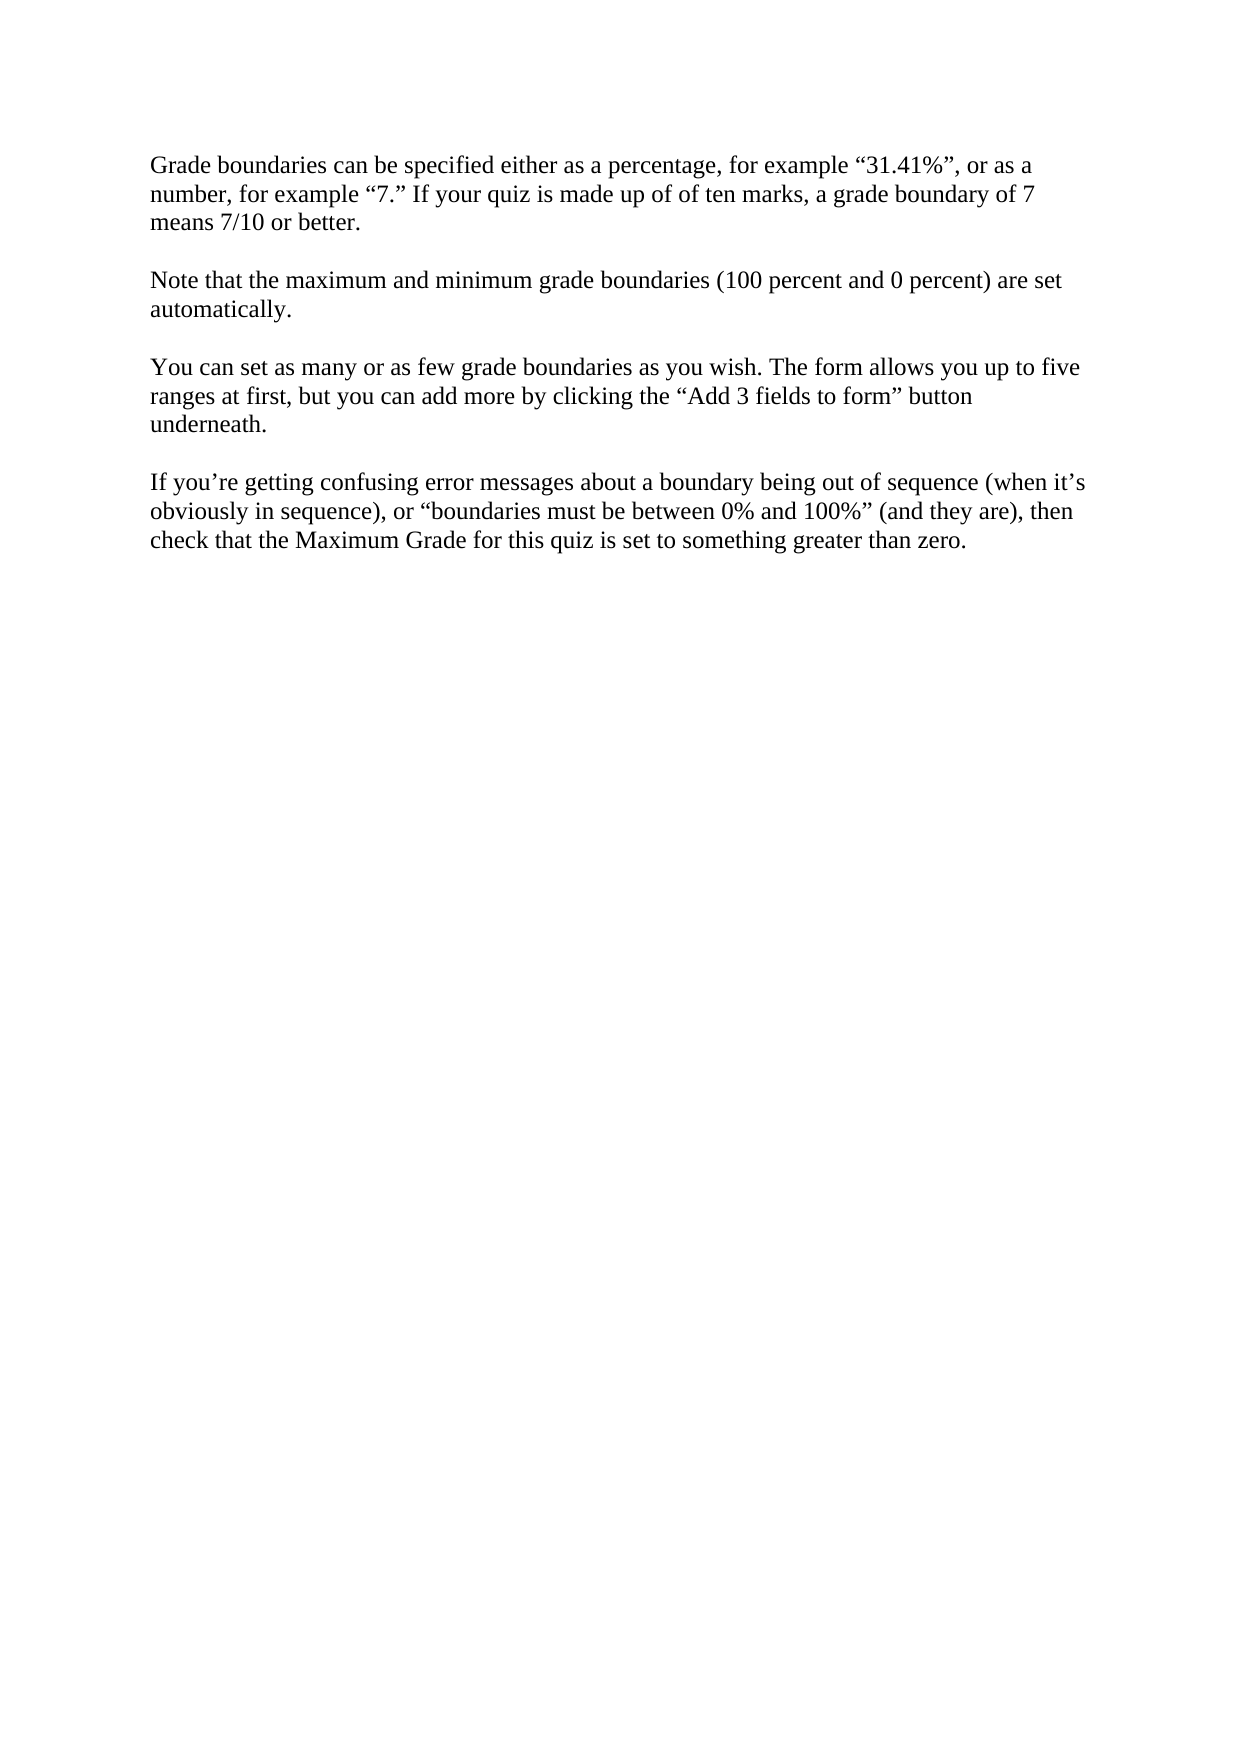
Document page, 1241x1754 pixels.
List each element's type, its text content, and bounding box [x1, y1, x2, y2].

text Grade boundaries can be specified either as a percentage, for example “31.41%”, or as a number, for example “7.” If your quiz is made up of of ten marks, a grade boundary of 7 means 7/10 or better. [150, 150, 1090, 236]
text Note that the maximum and minimum grade boundaries (100 percent and 0 percent) are set automatically. [150, 265, 1090, 323]
text If you’re getting confusing error messages about a boundary being out of sequence (when it’s obviously in sequence), or “boundaries must be between 0% and 100%” (and they are), then check that the Maximum Grade for this quiz is set to something greater than zero. [150, 467, 1090, 554]
text You can set as many or as few grade boundaries as you wish. The form allows you up to five ranges at first, but you can add more by clicking the “Add 3 fields to form” button underneath. [150, 352, 1090, 438]
